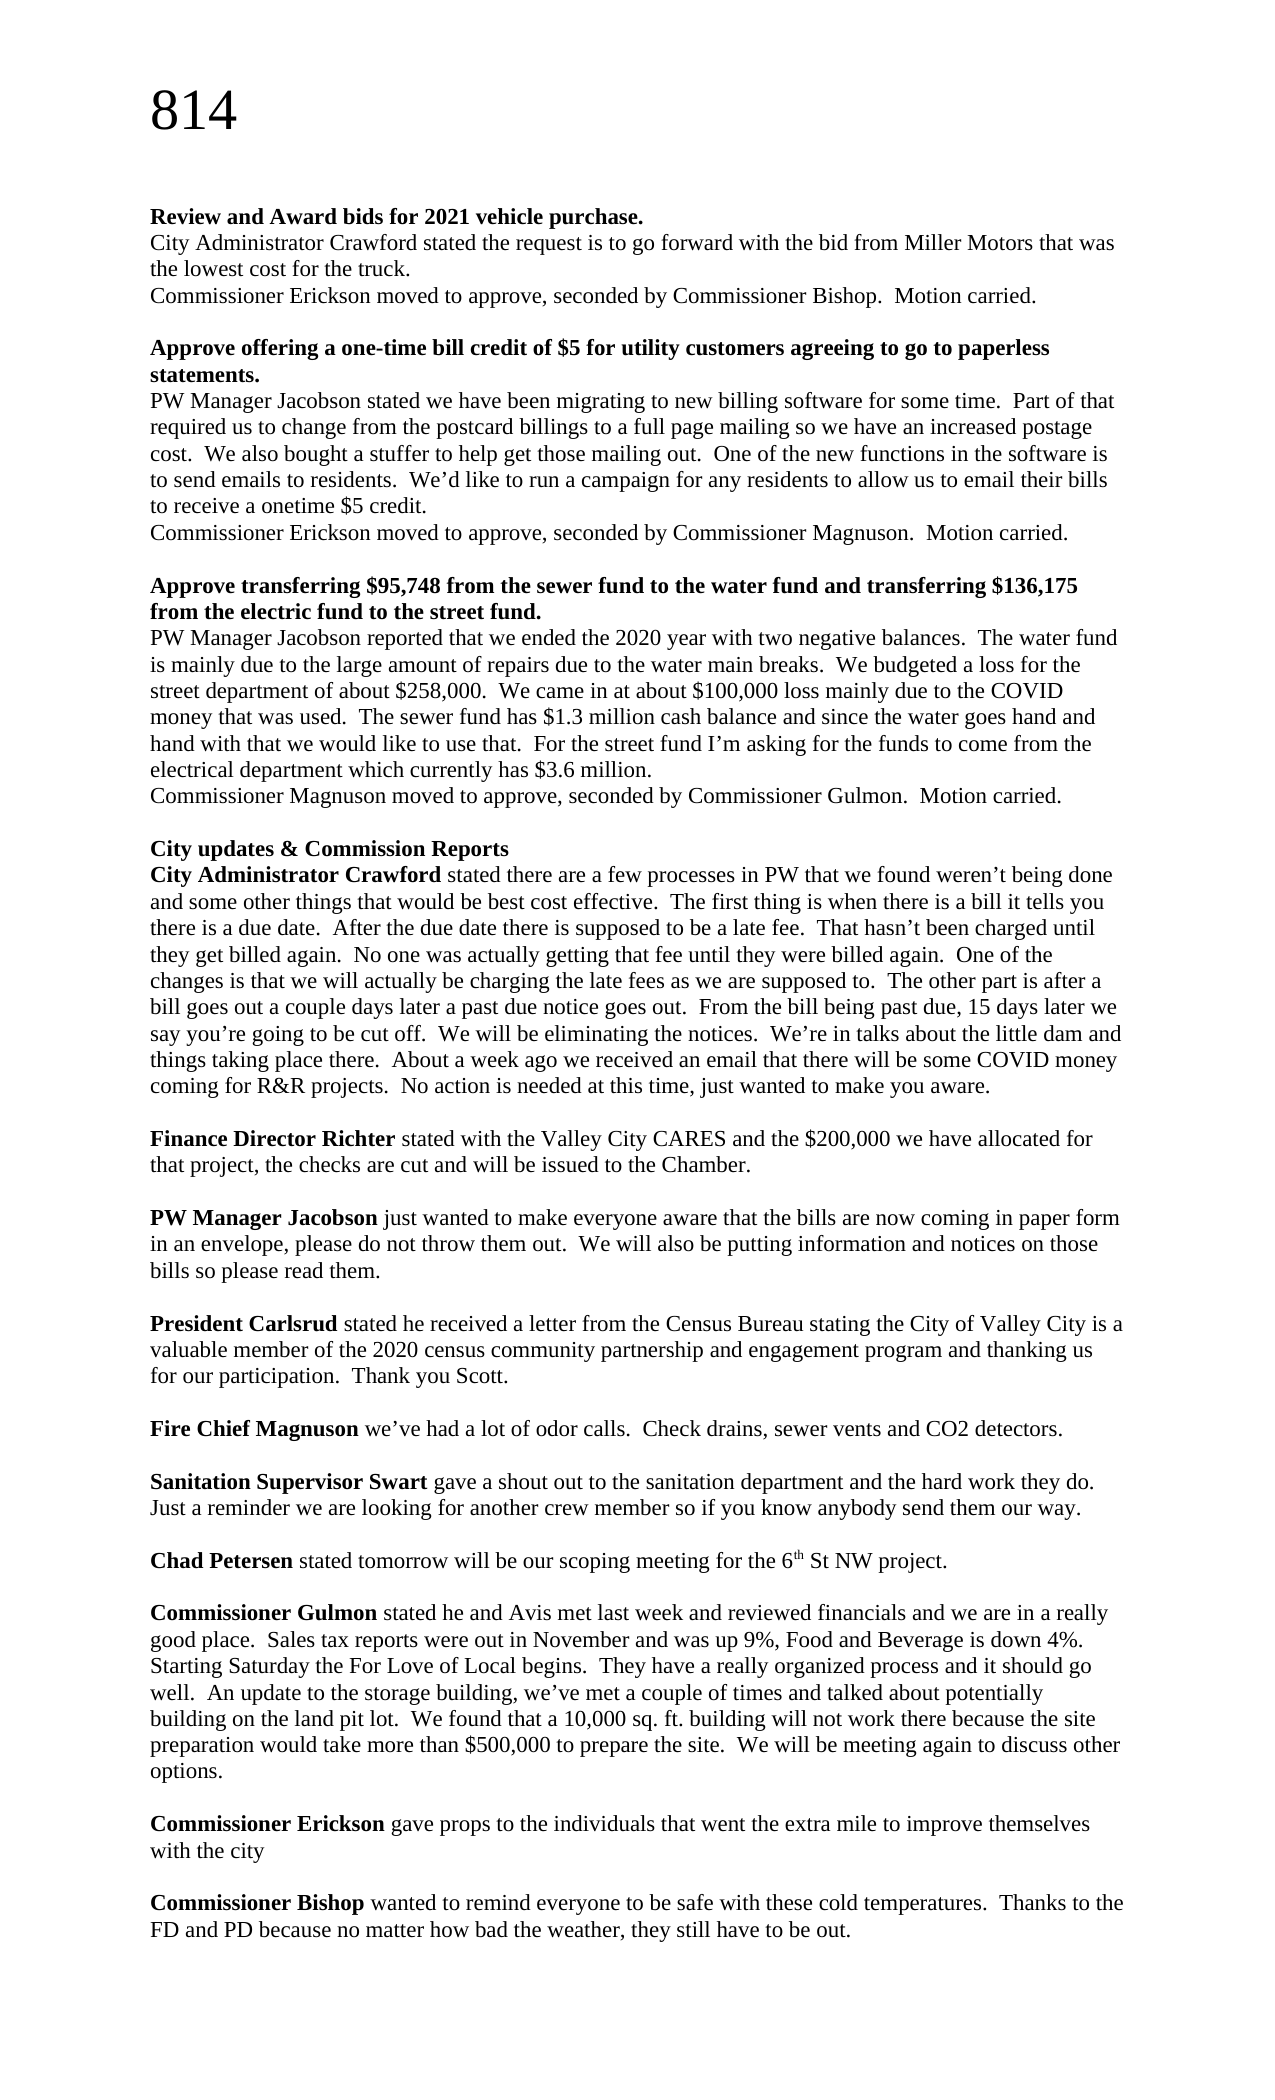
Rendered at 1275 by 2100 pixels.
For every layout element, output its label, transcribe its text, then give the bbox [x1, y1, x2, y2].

text PW Manager Jacobson just wanted to make everyone aware that the bills are now coming in paper form in an envelope, please do not throw them out. We will also be putting information and notices on those bills so please read them. [150, 1204, 1125, 1283]
text Sanitation Supervisor Swart gave a shout out to the sanitation department and the hard work they do. Just a reminder we are looking for another crew member so if you know anybody send them our way. [150, 1468, 1125, 1520]
text City updates & Commission Reports [150, 835, 1125, 862]
text PW Manager Jacobson stated we have been migrating to new billing software for some time. Part of that required us to change from the postcard billings to a full page mailing so we have an increased postage cost. We also bought a stuffer to help get those mailing out. One of the new functions in the software is to send emails to residents. We’d like to run a campaign for any residents to allow us to email their bills to receive a onetime $5 credit. [150, 387, 1125, 519]
text Commissioner Erickson moved to approve, seconded by Commissioner Bishop. Motion carried. [150, 282, 1125, 308]
text City Administrator Crawford stated the request is to go forward with the bid from Miller Motors that was the lowest cost for the truck. [150, 229, 1125, 282]
text Commissioner Magnuson moved to approve, seconded by Commissioner Gulmon. Motion carried. [150, 782, 1125, 809]
text Chad Petersen stated tomorrow will be our scoping meeting for the 6th St NW project. [150, 1547, 1125, 1573]
text Finance Director Richter stated with the Valley City CARES and the $200,000 we have allocated for that project, the checks are cut and will be issued to the Chamber. [150, 1125, 1125, 1178]
text Review and Award bids for 2021 vehicle purchase. [150, 203, 1125, 229]
text PW Manager Jacobson reported that we ended the 2020 year with two negative balances. The water fund is mainly due to the large amount of repairs due to the water main breaks. We budgeted a loss for the street department of about $258,000. We came in at about $100,000 loss mainly due to the COVID money that was used. The sewer fund has $1.3 million cash balance and since the water goes hand and hand with that we would like to use that. For the street fund I’m asking for the funds to come from the electrical department which currently has $3.6 million. [150, 624, 1125, 782]
text President Carlsrud stated he received a letter from the Census Bureau stating the City of Valley City is a valuable member of the 2020 census community partnership and engagement program and thanking us for our participation. Thank you Scott. [150, 1309, 1125, 1389]
text Fire Chief Magnuson we’ve had a lot of odor calls. Check drains, sewer vents and CO2 detectors. [150, 1415, 1125, 1441]
text Commissioner Gulmon stated he and Avis met last week and reviewed financials and we are in a really good place. Sales tax reports were out in November and was up 9%, Food and Beverage is down 4%. Starting Saturday the For Love of Local begins. They have a really organized process and it should go well. An update to the storage building, we’ve met a couple of times and talked about potentially building on the land pit lot. We found that a 10,000 sq. ft. building will not work there because the site preparation would take more than $500,000 to prepare the site. We will be meeting again to discuss other options. [150, 1599, 1125, 1784]
text Commissioner Erickson moved to approve, seconded by Commissioner Magnuson. Motion carried. [150, 519, 1125, 545]
text Commissioner Erickson gave props to the individuals that went the extra mile to improve themselves with the city [150, 1810, 1125, 1863]
text Commissioner Bishop wanted to remind everyone to be safe with these cold temperatures. Thanks to the FD and PD because no matter how bad the weather, they still have to be out. [150, 1889, 1125, 1942]
text Approve transferring $95,748 from the sewer fund to the water fund and transferring $136,175 from the electric fund to the street fund. [150, 572, 1125, 624]
text City Administrator Crawford stated there are a few processes in PW that we found weren’t being done and some other things that would be best cost effective. The first thing is when there is a bill it tells you there is a due date. After the due date there is supposed to be a late fee. That hasn’t been charged until they get billed again. No one was actually getting that fee until they were billed again. One of the changes is that we will actually be charging the late fees as we are supposed to. The other part is after a bill goes out a couple days later a past due notice goes out. From the bill being past due, 15 days later we say you’re going to be cut off. We will be eliminating the notices. We’re in talks about the little dam and things taking place there. About a week ago we received an email that there will be some COVID money coming for R&R projects. No action is needed at this time, just wanted to make you aware. [150, 862, 1125, 1099]
text Approve offering a one-time bill credit of $5 for utility customers agreeing to go to paperless statements. [150, 334, 1125, 387]
